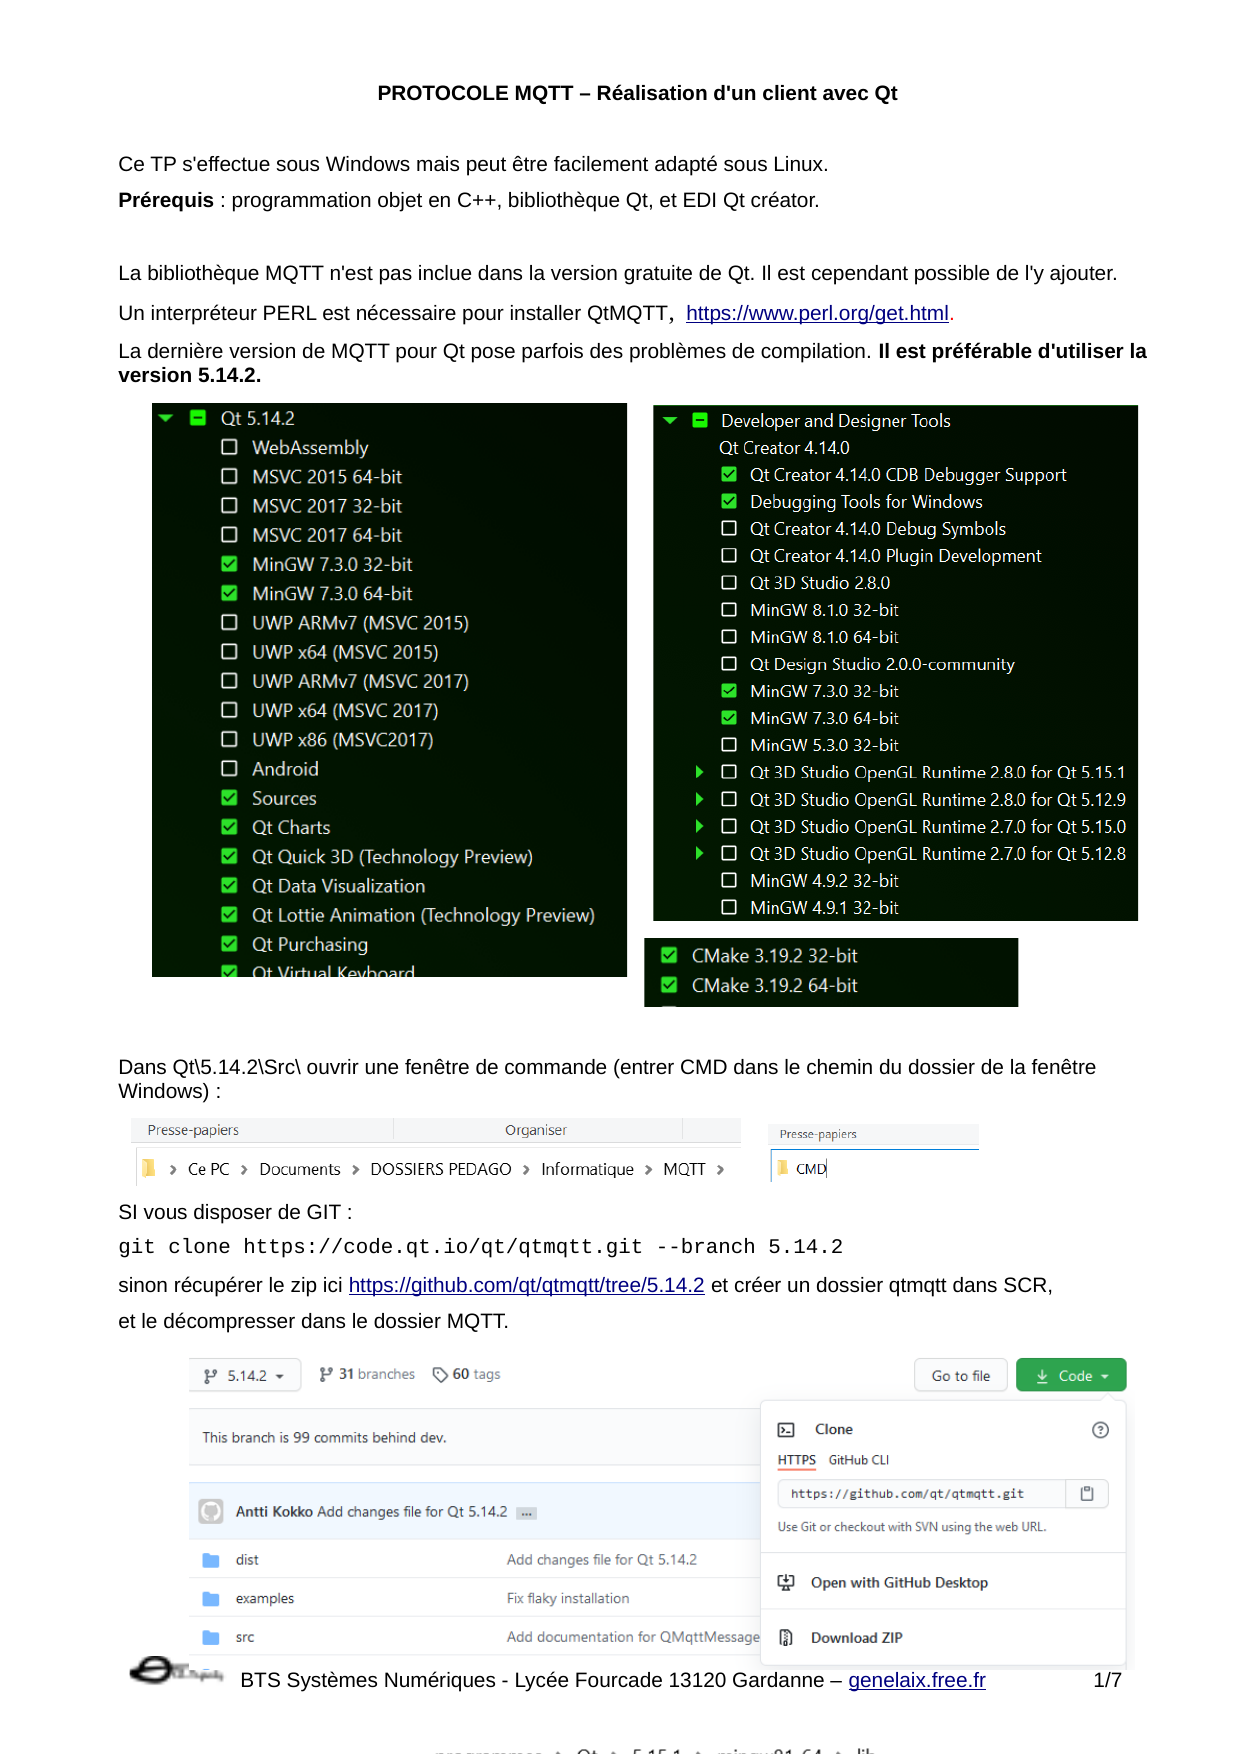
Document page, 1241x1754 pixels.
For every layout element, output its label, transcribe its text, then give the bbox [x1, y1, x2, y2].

picture [653, 405, 1139, 921]
text Ce TP s'effectue sous Windows mais peut être facilement adapté sous Linux. [118, 152, 1157, 176]
text Prérequis : programmation objet en C++, bibliothèque Qt, et EDI Qt créator. [118, 188, 1157, 212]
picture [189, 1334, 1135, 1670]
text sinon récupérer le zip ici https://github.com/qt/qtmqtt/tree/5.14.2 et créer un dossier qtmqtt dans SCR, [118, 1273, 1157, 1297]
text et le décompresser dans le dossier MQTT. [118, 1309, 1157, 1333]
picture [131, 1118, 741, 1186]
text git clone https://code.qt.io/qt/qtmqtt.git --branch 5.14.2 [118, 1237, 1157, 1260]
text Un interpréteur PERL est nécessaire pour installer QtMQTT, https://www.perl.org/get.html. [118, 297, 1157, 326]
picture [644, 938, 1019, 1007]
text La dernière version de MQTT pour Qt pose parfois des problèmes de compilation. Il est préférable d'utiliser la version 5.14.2. [118, 339, 1157, 387]
picture [152, 403, 628, 977]
text Dans Qt\5.14.2\Src\ ouvrir une fenêtre de commande (entrer CMD dans le chemin du dossier de la fenêtre Windows) : [118, 1055, 1157, 1103]
text La bibliothèque MQTT n'est pas inclue dans la version gratuite de Qt. Il est cependant possible de l'y ajouter. [118, 261, 1157, 285]
picture [768, 1124, 979, 1182]
picture [421, 1737, 904, 1754]
